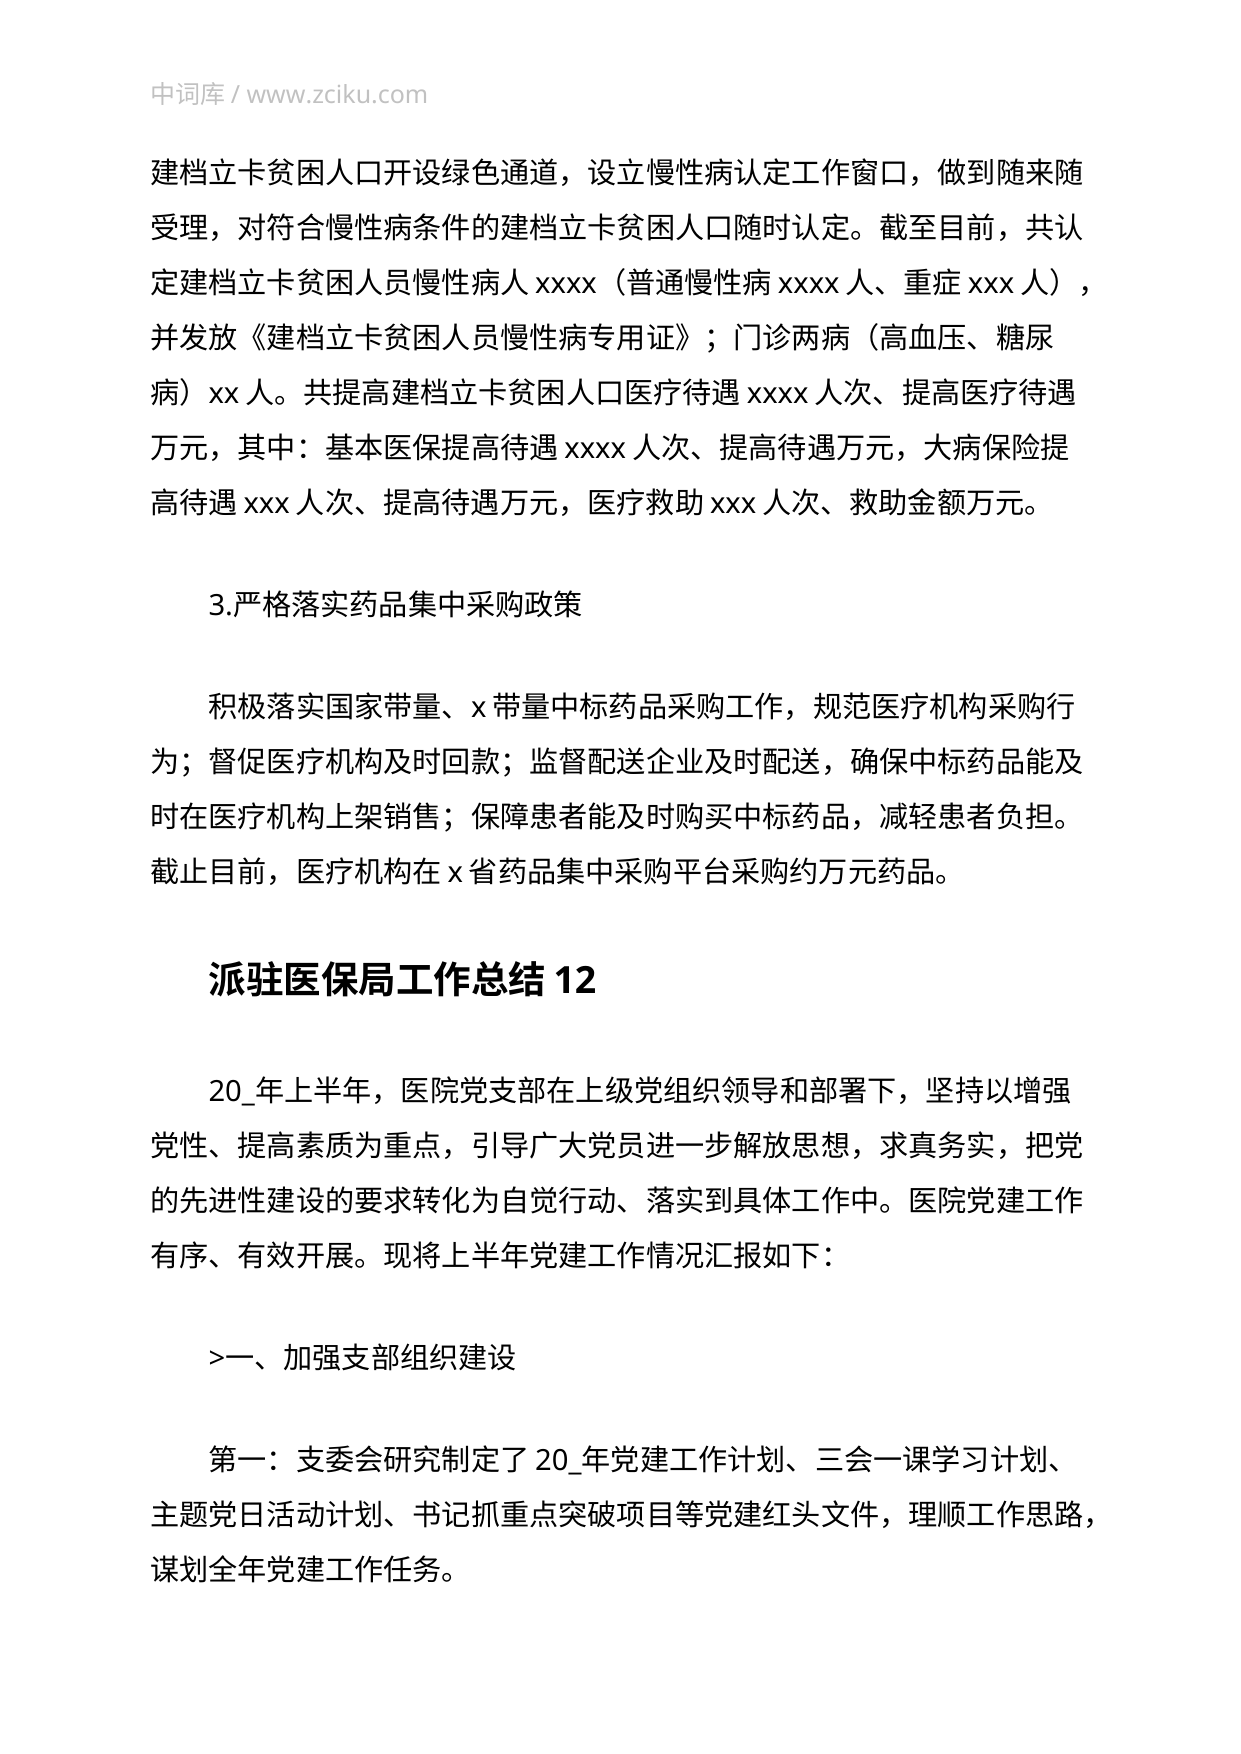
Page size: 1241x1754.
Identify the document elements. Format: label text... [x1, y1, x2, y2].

text 第一：支委会研究制定了20_年党建工作计划、三会一课学习计划、主题党日活动计划、书记抓重点突破项目等党建红头文件，理顺工作思路，谋划全年党建工作任务。 [150, 1437, 1090, 1589]
text >一、加强支部组织建设 [150, 1334, 1090, 1377]
text 3.严格落实药品集中采购政策 [150, 582, 1090, 624]
text 派驻医保局工作总结12 [150, 950, 1090, 1005]
text 积极落实国家带量、x带量中标药品采购工作，规范医疗机构采购行为；督促医疗机构及时回款；监督配送企业及时配送，确保中标药品能及时在医疗机构上架销售；保障患者能及时购买中标药品，减轻患者负担。截止目前，医疗机构在x省药品集中采购平台采购约万元药品。 [150, 684, 1090, 891]
text 20_年上半年，医院党支部在上级党组织领导和部署下，坚持以增强党性、提高素质为重点，引导广大党员进一步解放思想，求真务实，把党的先进性建设的要求转化为自觉行动、落实到具体工作中。医院党建工作有序、有效开展。现将上半年党建工作情况汇报如下： [150, 1068, 1090, 1275]
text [150, 150, 1090, 522]
